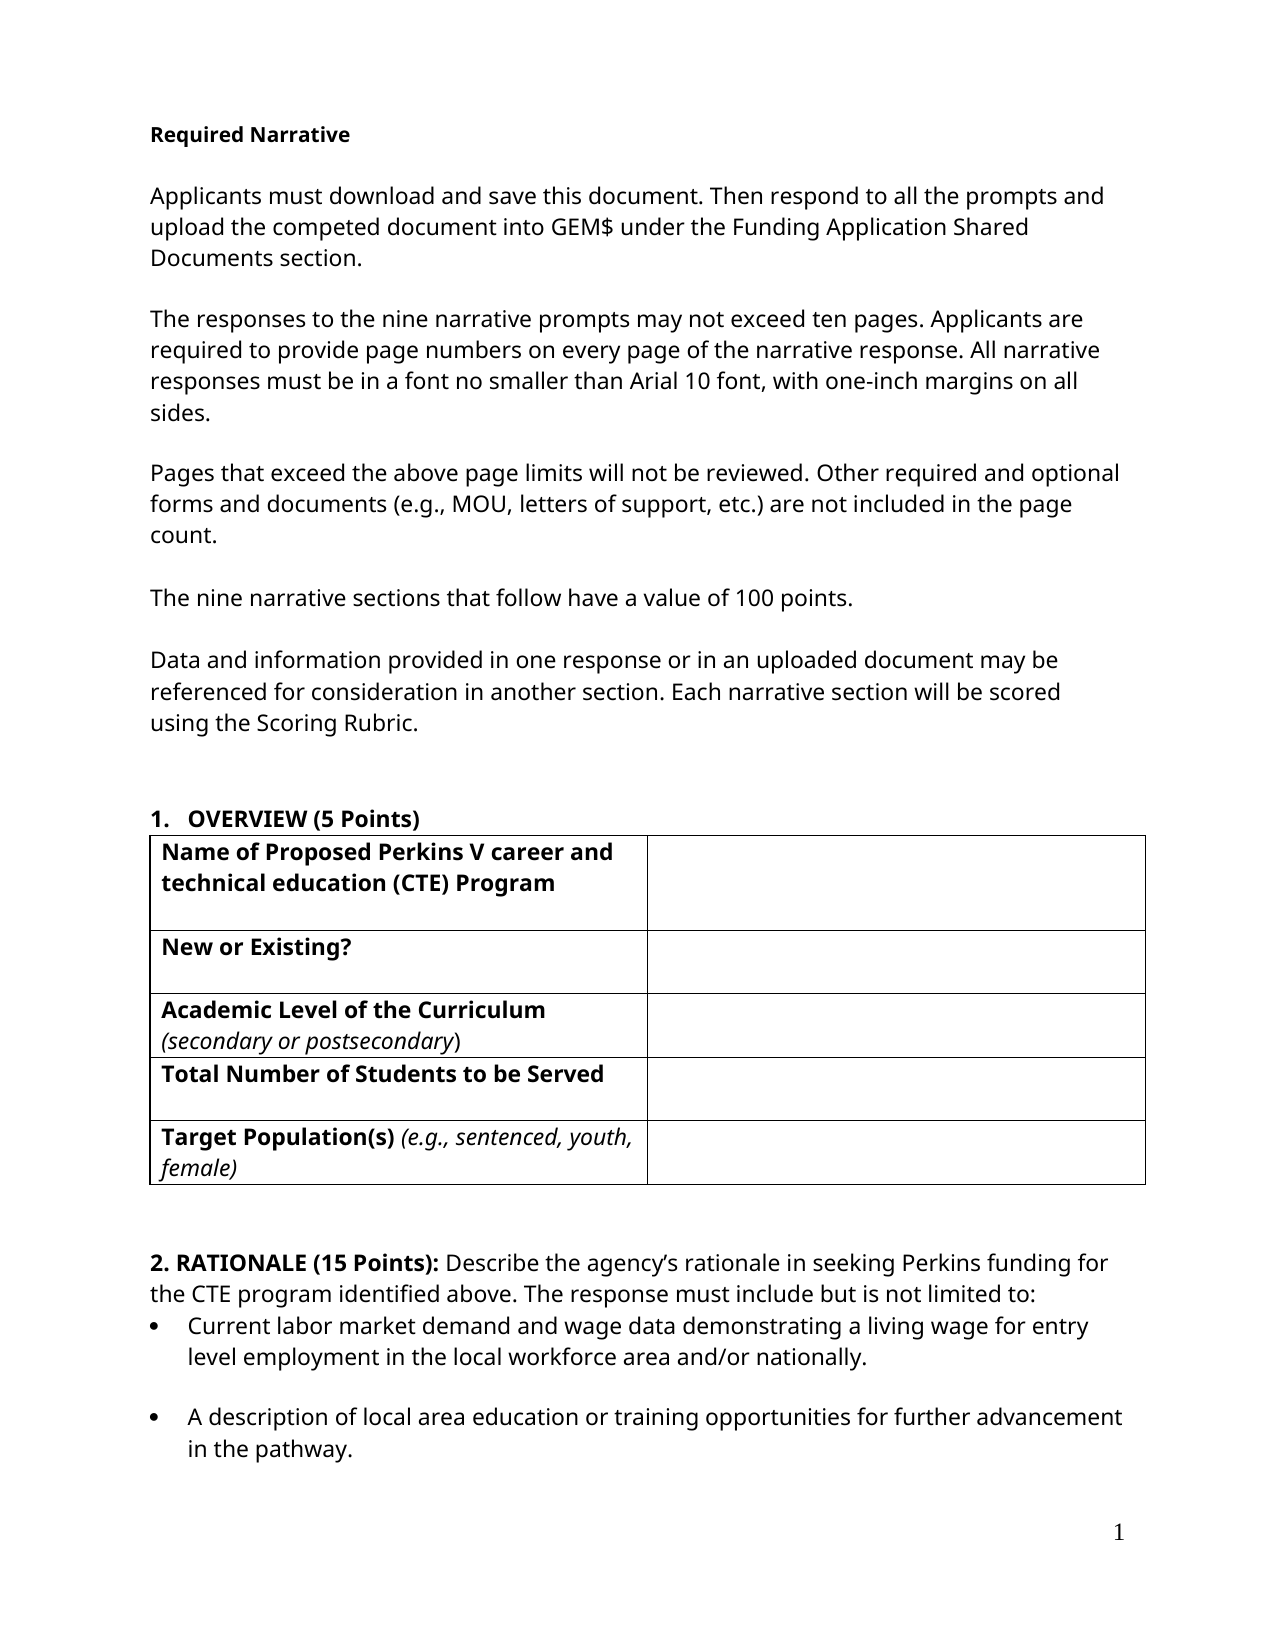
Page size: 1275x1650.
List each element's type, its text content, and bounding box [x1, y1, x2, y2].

table_cell Target Population(s) (e.g., sentenced, youth, female) [151, 1121, 647, 1184]
list A description of local area education or training opportunities for further advancement in the pathway. [150, 1401, 1125, 1464]
text Applicants must download and save this document. Then respond to all the prompts and upload the competed document into GEM$ under the Funding Application Shared Documents section. [150, 180, 1125, 273]
text Required Narrative [150, 120, 1125, 148]
table_header Name of Proposed Perkins V career and technical education (CTE) Program [151, 836, 647, 929]
text Pages that exceed the above page limits will not be reviewed. Other required and optional forms and documents (e.g., MOU, letters of support, etc.) are not included in the page count. [150, 457, 1125, 551]
table_cell [648, 1121, 1145, 1184]
table_cell Academic Level of the Curriculum (secondary or postsecondary) [151, 994, 647, 1057]
table_header [648, 836, 1145, 929]
table_cell Total Number of Students to be Served [151, 1058, 647, 1120]
text The responses to the nine narrative prompts may not exceed ten pages. Applicants are required to provide page numbers on every page of the narrative response. All narrative responses must be in a font no smaller than Arial 10 font, with one-inch margins on all sides. [150, 303, 1125, 428]
table_cell New or Existing? [151, 931, 647, 993]
text 2. RATIONALE (15 Points): Describe the agency’s rationale in seeking Perkins funding for the CTE program identified above. The response must include but is not limited to: [150, 1247, 1125, 1310]
text The nine narrative sections that follow have a value of 100 points. [150, 582, 1125, 613]
text Data and information provided in one response or in an uploaded document may be referenced for consideration in another section. Each narrative section will be scored using the Scoring Rubric. [150, 644, 1125, 738]
table_cell [648, 1058, 1145, 1120]
list Current labor market demand and wage data demonstrating a living wage for entry level employment in the local workforce area and/or nationally. [150, 1310, 1125, 1372]
table_cell [648, 994, 1145, 1057]
table_cell [648, 931, 1145, 993]
list OVERVIEW (5 Points) [150, 803, 1125, 835]
